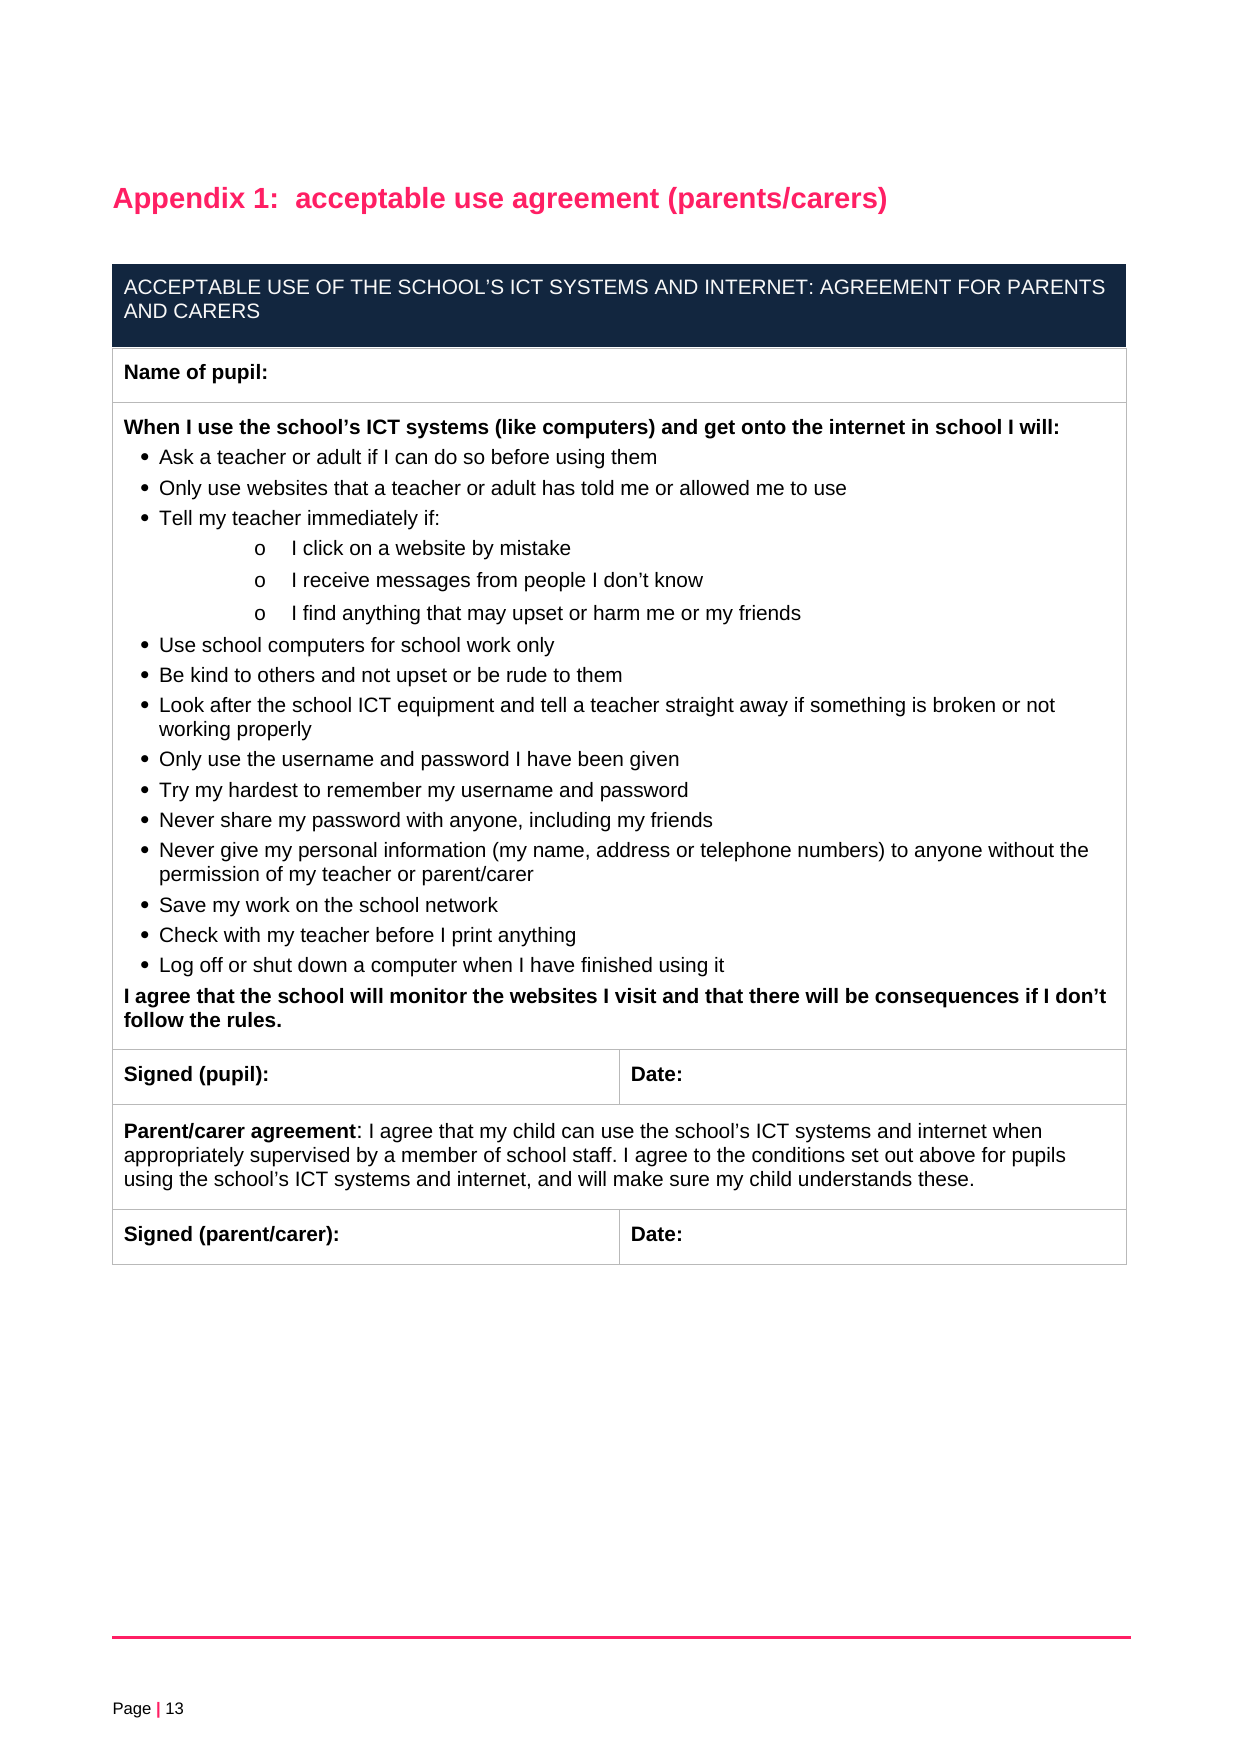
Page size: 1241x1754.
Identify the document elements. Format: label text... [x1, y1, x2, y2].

subtitle Appendix 1: acceptable use agreement (parents/carers) [112, 181, 1128, 214]
table_cell Date: [620, 1210, 1126, 1264]
table_cell When I use the school’s ICT systems (like computers) and get onto the internet in school I will: Ask a teacher or adult if I can do so before using them Only use websites that a teacher or adult has told me or allowed me to use Tell my teacher immediately if: I click on a website by mistake I receive messages from people I don’t know I find anything that may upset or harm me or my friends Use school computers for school work only Be kind to others and not upset or be rude to them Look after the school ICT equipment and tell a teacher straight away if something is broken or not working properly Only use the username and password I have been given Try my hardest to remember my username and password Never share my password with anyone, including my friends Never give my personal information (my name, address or telephone numbers) to anyone without the permission of my teacher or parent/carer Save my work on the school network Check with my teacher before I print anything Log off or shut down a computer when I have finished using it I agree that the school will monitor the websites I visit and that there will be consequences if I don’t follow the rules. [113, 403, 1126, 1049]
table_cell Date: [620, 1050, 1126, 1104]
table_cell Signed (pupil): [113, 1050, 619, 1104]
table_cell Name of pupil: [113, 349, 1126, 402]
table_cell Signed (parent/carer): [113, 1210, 619, 1264]
table_cell Parent/carer agreement: I agree that my child can use the school’s ICT systems and internet when appropriately supervised by a member of school staff. I agree to the conditions set out above for pupils using the school’s ICT systems and internet, and will make sure my child understands these. [113, 1105, 1126, 1209]
table_header Acceptable use of the school’s ICT systems and internet: agreement for PARENTS and Carers [112, 264, 1126, 347]
